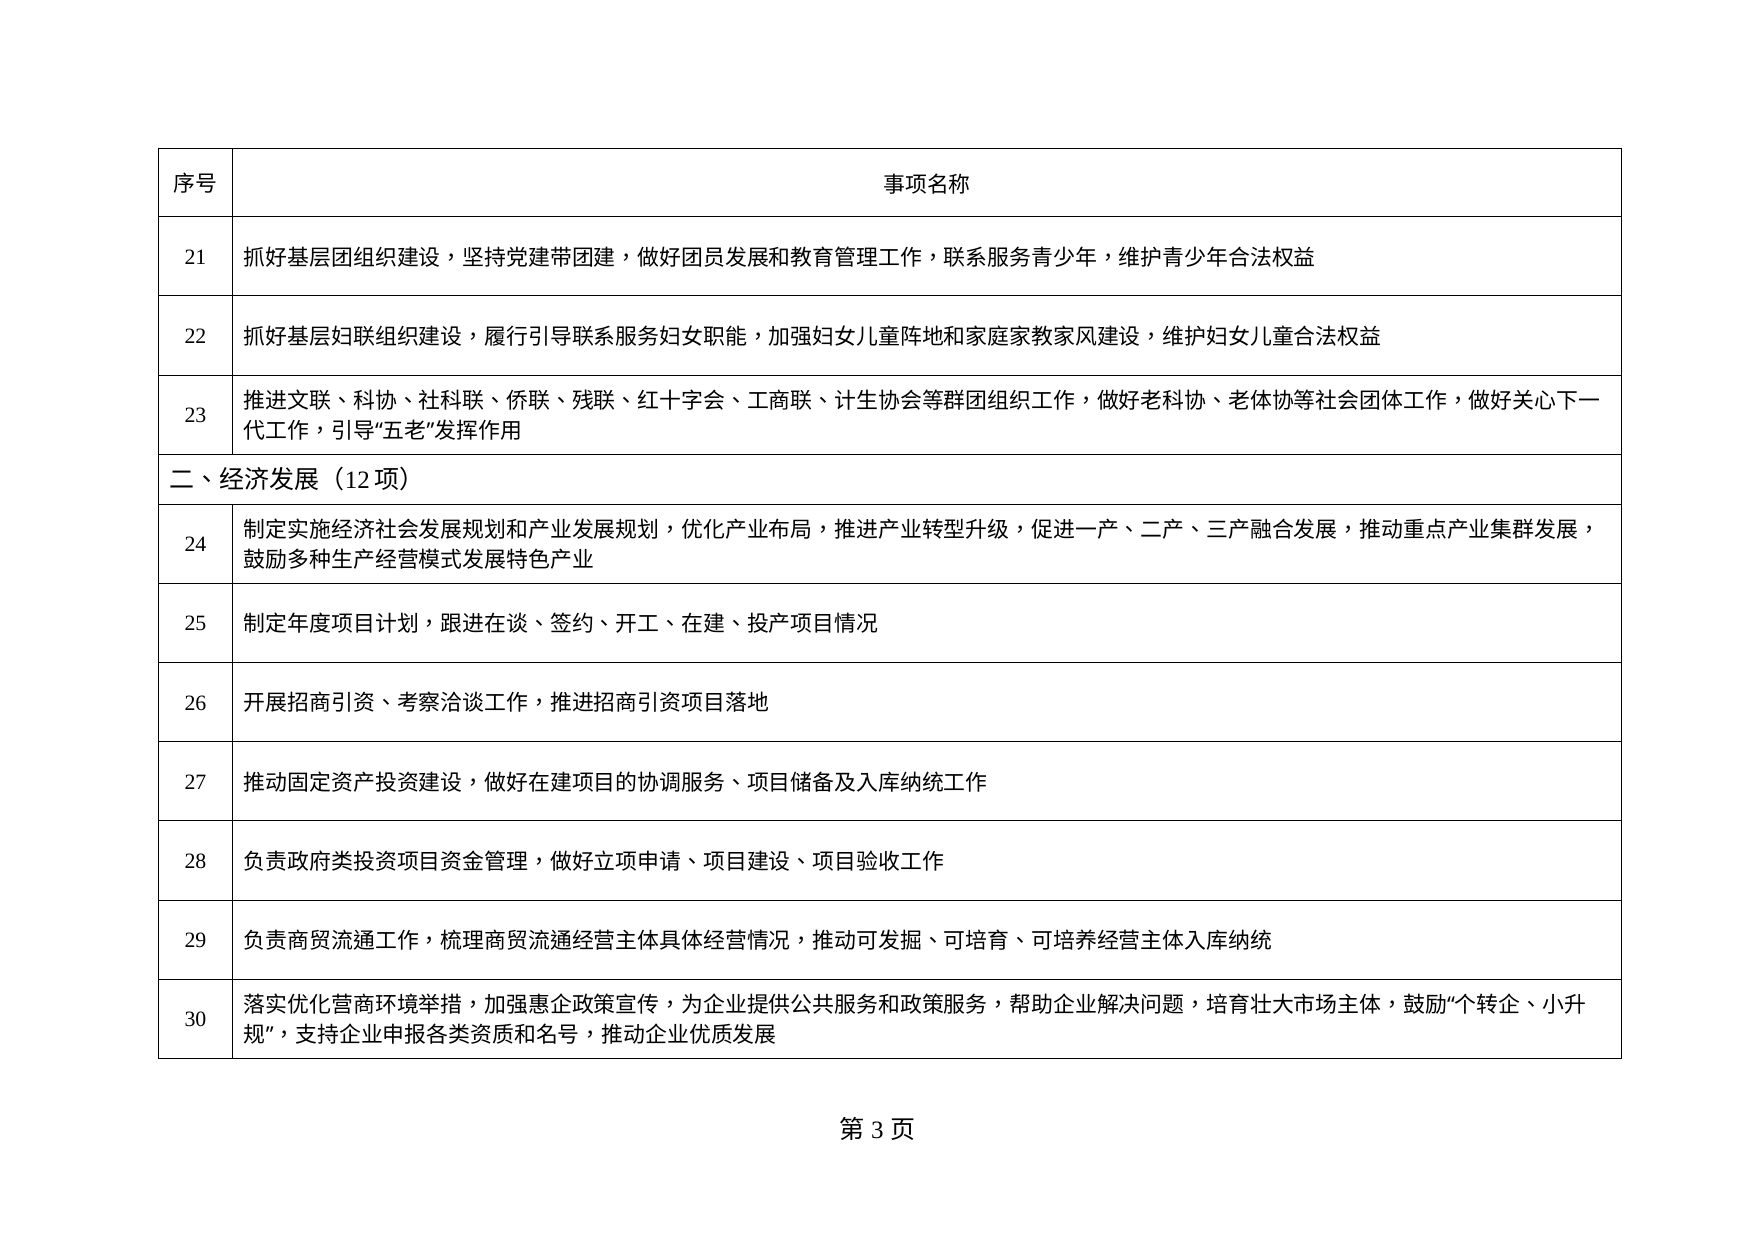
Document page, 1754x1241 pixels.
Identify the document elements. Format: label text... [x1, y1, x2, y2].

table_cell 负责商贸流通工作，梳理商贸流通经营主体具体经营情况，推动可发掘、可培育、可培养经营主体入库纳统 [233, 901, 1621, 979]
table_cell 21 [159, 217, 232, 295]
table_header 序号 [159, 149, 232, 216]
table_cell 二、经济发展（12项） [159, 455, 1621, 504]
table_cell 抓好基层团组织建设，坚持党建带团建，做好团员发展和教育管理工作，联系服务青少年，维护青少年合法权益 [233, 217, 1621, 295]
table_cell 26 [159, 663, 232, 741]
table_cell 推动固定资产投资建设，做好在建项目的协调服务、项目储备及入库纳统工作 [233, 742, 1621, 820]
table_cell 抓好基层妇联组织建设，履行引导联系服务妇女职能，加强妇女儿童阵地和家庭家教家风建设，维护妇女儿童合法权益 [233, 296, 1621, 374]
table_cell 23 [159, 376, 232, 454]
table_cell 24 [159, 505, 232, 583]
table_cell 29 [159, 901, 232, 979]
table_cell 制定实施经济社会发展规划和产业发展规划，优化产业布局，推进产业转型升级，促进一产、二产、三产融合发展，推动重点产业集群发展，鼓励多种生产经营模式发展特色产业 [233, 505, 1621, 583]
table_cell 25 [159, 584, 232, 662]
table_cell 负责政府类投资项目资金管理，做好立项申请、项目建设、项目验收工作 [233, 821, 1621, 899]
table_cell 制定年度项目计划，跟进在谈、签约、开工、在建、投产项目情况 [233, 584, 1621, 662]
table_cell 27 [159, 742, 232, 820]
table_cell 28 [159, 821, 232, 899]
table_cell 30 [159, 980, 232, 1058]
table_cell 落实优化营商环境举措，加强惠企政策宣传，为企业提供公共服务和政策服务，帮助企业解决问题，培育壮大市场主体，鼓励“个转企、小升规”，支持企业申报各类资质和名号，推动企业优质发展 [233, 980, 1621, 1058]
table_cell 22 [159, 296, 232, 374]
table_cell 推进文联、科协、社科联、侨联、残联、红十字会、工商联、计生协会等群团组织工作，做好老科协、老体协等社会团体工作，做好关心下一代工作，引导“五老”发挥作用 [233, 376, 1621, 454]
table_header 事项名称 [233, 149, 1621, 216]
table_cell 开展招商引资、考察洽谈工作，推进招商引资项目落地 [233, 663, 1621, 741]
